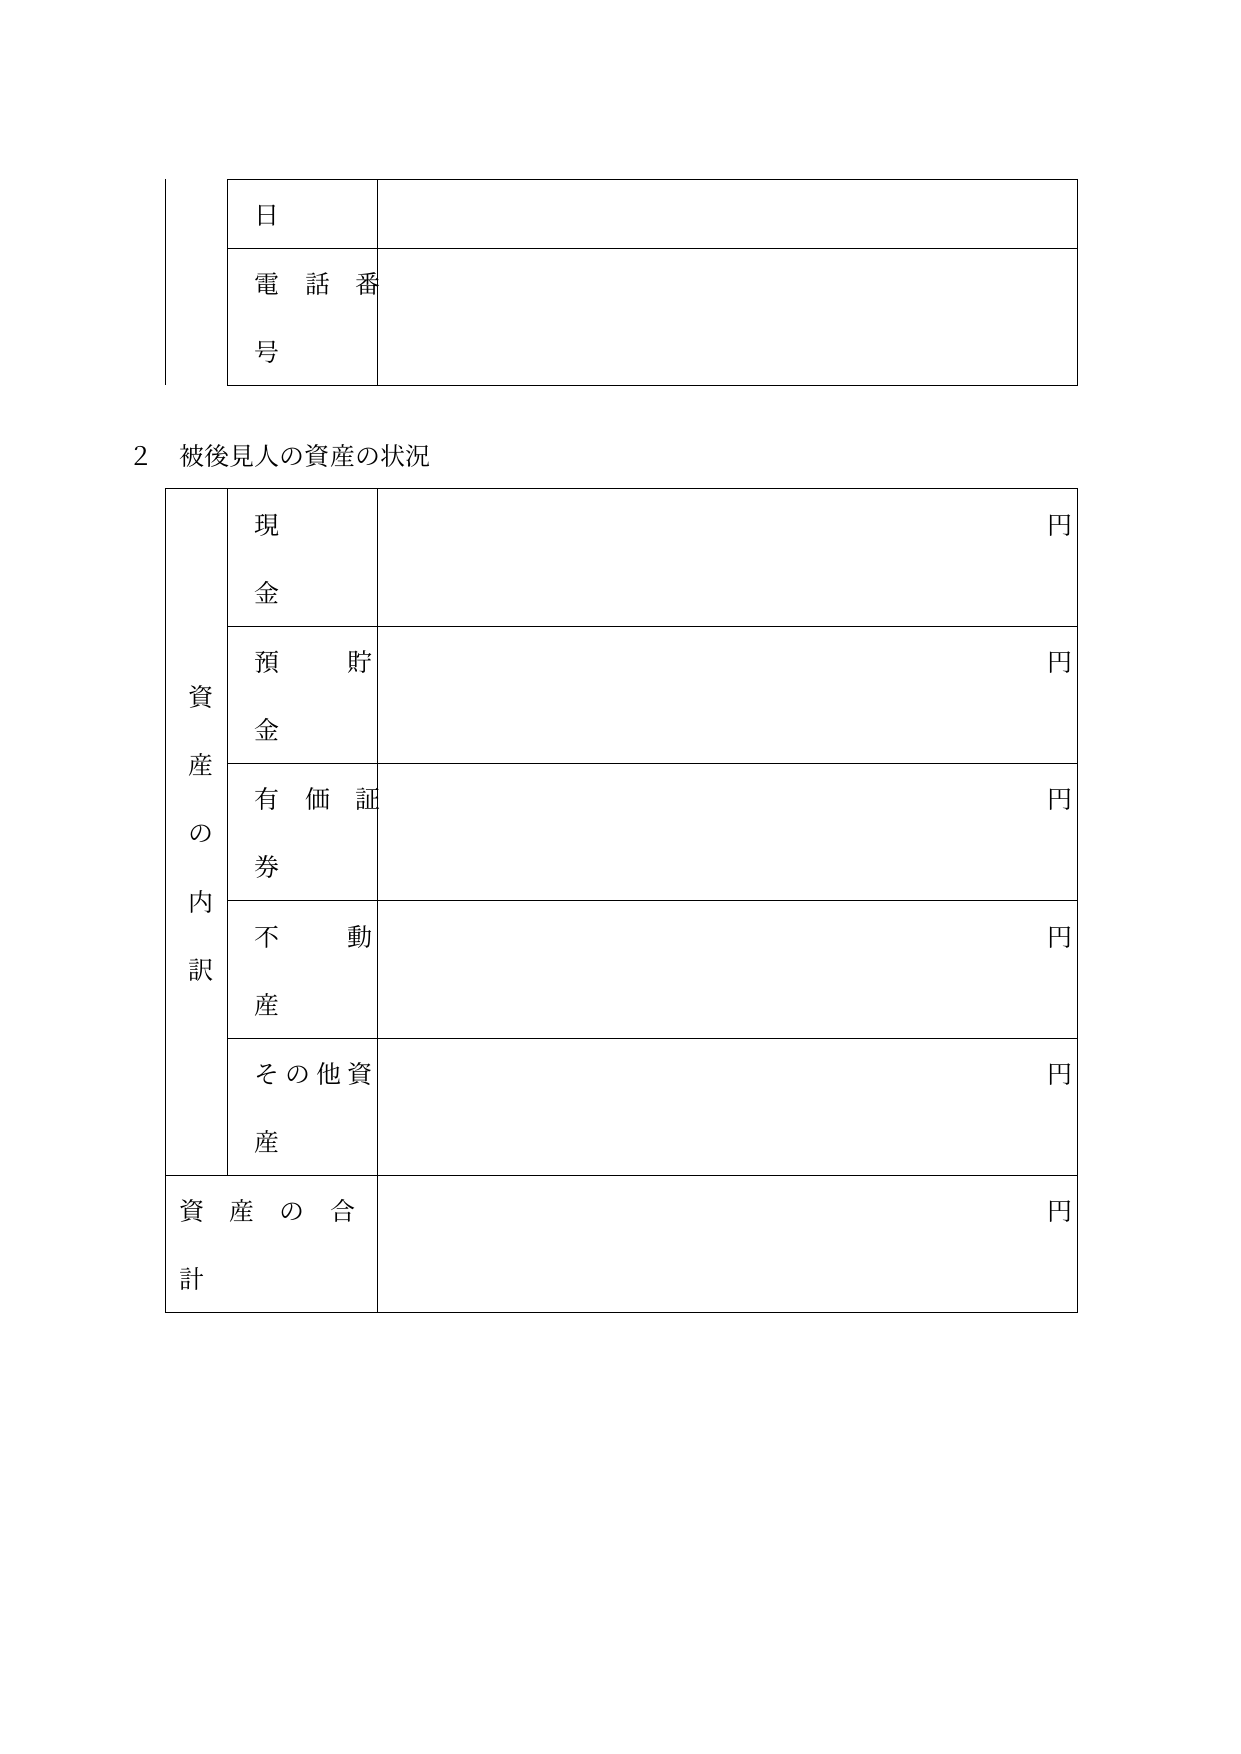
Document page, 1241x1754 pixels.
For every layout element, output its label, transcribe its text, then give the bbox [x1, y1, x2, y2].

table_header 円 [378, 489, 1077, 626]
table_cell 円 [378, 764, 1077, 900]
table_cell 資産の合計 [166, 1176, 377, 1312]
table_cell 円 [378, 1176, 1077, 1312]
table_cell 電話番号 [228, 249, 377, 385]
table_cell 円 [378, 1039, 1077, 1175]
table_cell 有価証券 [228, 764, 377, 900]
table_cell 円 [378, 627, 1077, 763]
table_header 現 金 [228, 489, 377, 626]
text ２ 被後見人の資産の状況 [128, 420, 1112, 488]
table_cell [378, 249, 1077, 385]
table_cell その他資産 [228, 1039, 377, 1175]
table_header 資 産 の 内 訳 [166, 489, 227, 1175]
table_cell [378, 180, 1077, 248]
table_cell 不 動 産 [228, 901, 377, 1037]
table_cell 預 貯 金 [228, 627, 377, 763]
table_cell 円 [378, 901, 1077, 1037]
table_cell 生年月日 [228, 180, 377, 248]
